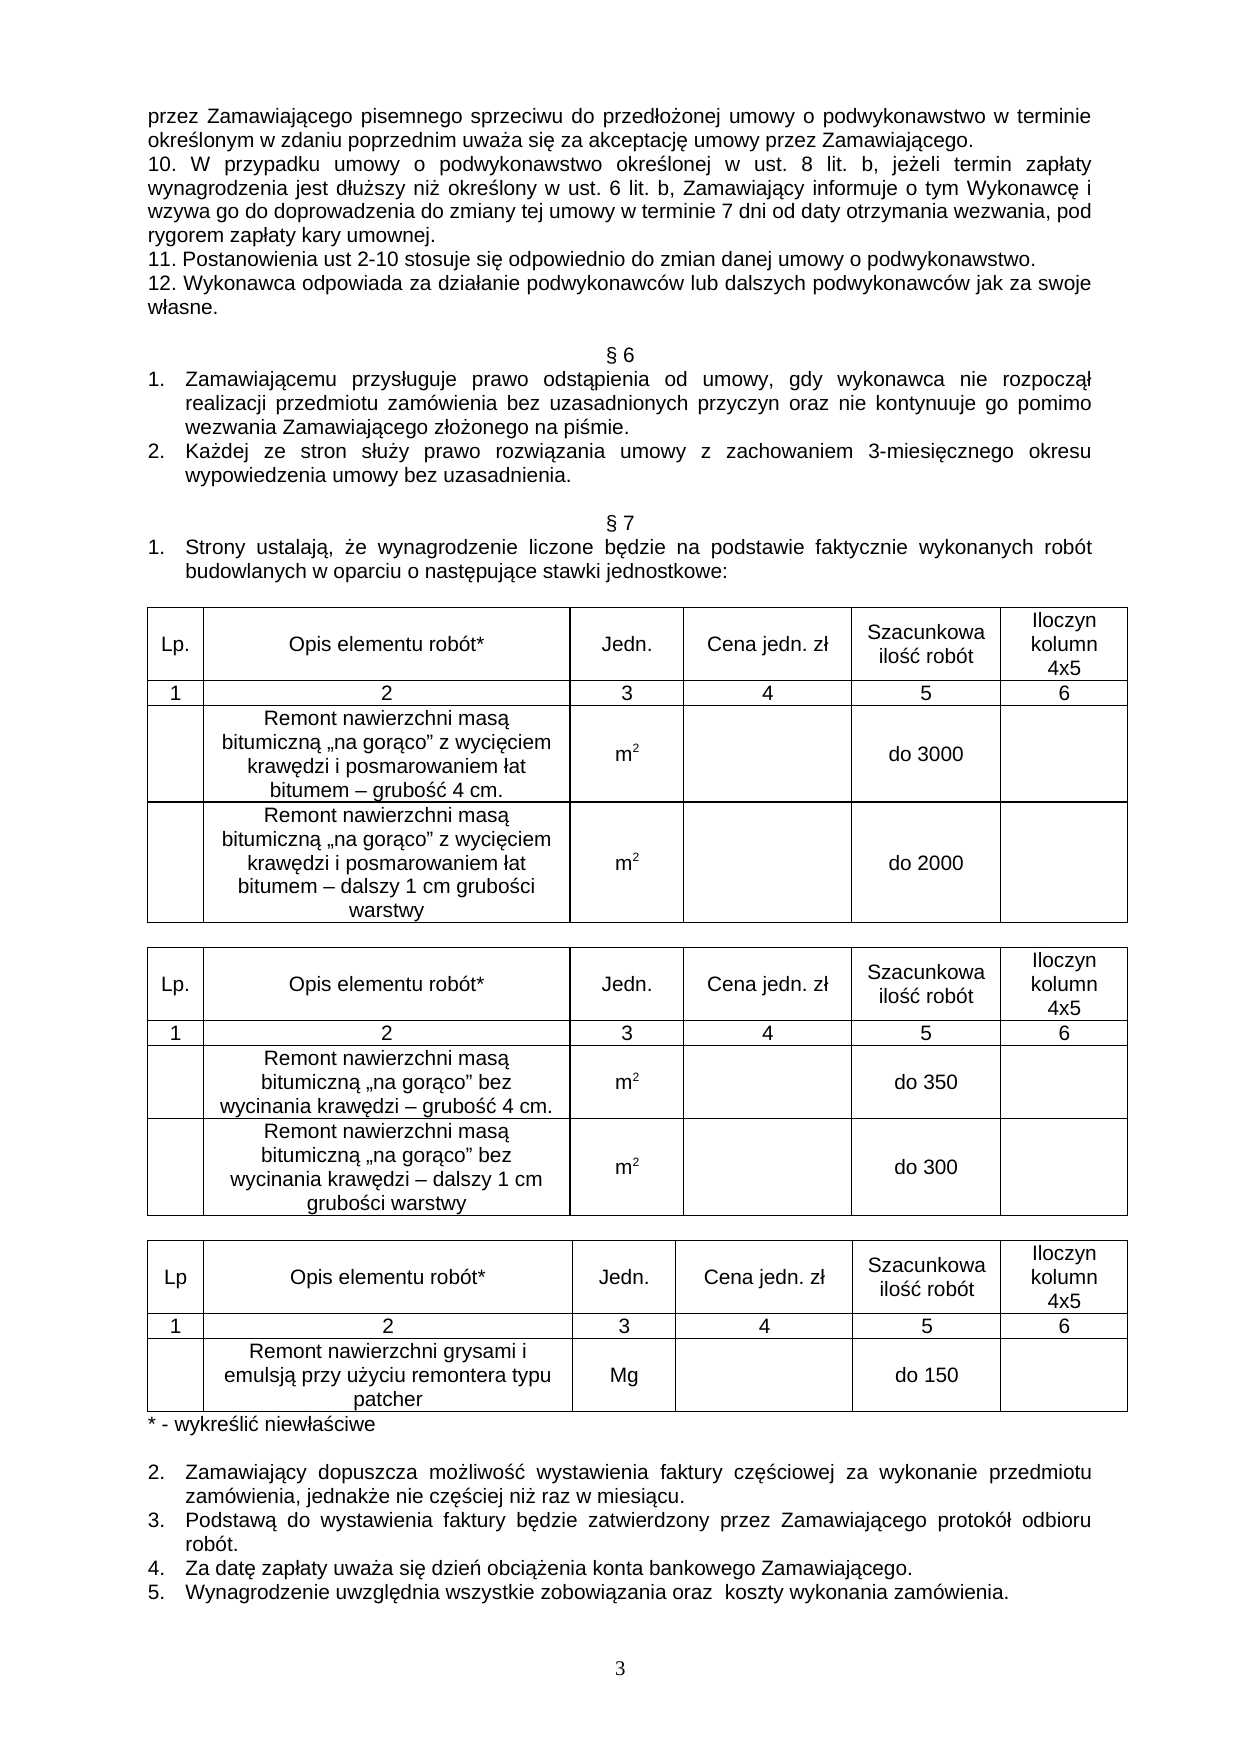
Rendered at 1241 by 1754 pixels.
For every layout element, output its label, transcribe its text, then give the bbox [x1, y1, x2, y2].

table_header Cena jedn. zł [676, 1241, 852, 1313]
table_cell do 150 [853, 1339, 1000, 1411]
table_cell do 350 [852, 1046, 1000, 1118]
list Podstawą do wystawienia faktury będzie zatwierdzony przez Zamawiającego protokół odbioru robót. [148, 1508, 1093, 1556]
text 11. Postanowienia ust 2-10 stosuje się odpowiednio do zmian danej umowy o podwykonawstwo. [148, 247, 1093, 271]
text 10. W przypadku umowy o podwykonawstwo określonej w ust. 8 lit. b, jeżeli termin zapłaty wynagrodzenia jest dłuższy niż określony w ust. 6 lit. b, Zamawiający informuje o tym Wykonawcę i wzywa go do doprowadzenia do zmiany tej umowy w terminie 7 dni od daty otrzymania wezwania, pod rygorem zapłaty kary umownej. [148, 151, 1093, 247]
table_cell [1001, 706, 1127, 801]
table_cell [148, 1119, 203, 1215]
table_header Jedn. [573, 1241, 675, 1313]
table_cell Remont nawierzchni masą bitumiczną „na gorąco” bez wycinania krawędzi – dalszy 1 cm grubości warstwy [204, 1119, 569, 1215]
table_cell 2 [204, 681, 569, 704]
table_header Jedn. [571, 948, 683, 1020]
table_cell [148, 803, 203, 922]
table_cell 2 [204, 1314, 572, 1338]
list Strony ustalają, że wynagrodzenie liczone będzie na podstawie faktycznie wykonanych robót budowlanych w oparciu o następujące stawki jednostkowe: [148, 535, 1093, 583]
text * - wykreślić niewłaściwe [148, 1412, 1093, 1436]
table_cell [684, 1046, 851, 1118]
table_cell 5 [853, 1314, 1000, 1338]
table_cell 4 [684, 1021, 851, 1045]
list Wynagrodzenie uwzględnia wszystkie zobowiązania oraz koszty wykonania zamówienia. [148, 1579, 1093, 1603]
table_cell do 2000 [852, 803, 1000, 922]
table_cell 2 [204, 1021, 569, 1045]
table_cell [148, 1046, 203, 1118]
table_header Szacunkowa ilość robót [852, 608, 1000, 679]
table_header Lp. [148, 948, 203, 1020]
table_header Iloczyn kolumn 4x5 [1001, 1241, 1127, 1313]
table_cell 4 [676, 1314, 852, 1338]
table_cell Mg [573, 1339, 675, 1411]
table_cell 3 [571, 1021, 683, 1045]
table_cell [148, 1339, 203, 1411]
table_cell 5 [852, 681, 1000, 704]
table_cell 6 [1001, 1314, 1127, 1338]
table_cell [684, 803, 851, 922]
table_header Iloczyn kolumn 4x5 [1001, 608, 1127, 679]
table_cell Remont nawierzchni masą bitumiczną „na gorąco” z wycięciem krawędzi i posmarowaniem łat bitumem – dalszy 1 cm grubości warstwy [204, 803, 569, 922]
table_header Cena jedn. zł [684, 608, 851, 679]
table_header Iloczyn kolumn 4x5 [1001, 948, 1127, 1020]
list Zamawiającemu przysługuje prawo odstąpienia od umowy, gdy wykonawca nie rozpoczął realizacji przedmiotu zamówienia bez uzasadnionych przyczyn oraz nie kontynuuje go pomimo wezwania Zamawiającego złożonego na piśmie. [148, 367, 1093, 439]
table_header Szacunkowa ilość robót [853, 1241, 1000, 1313]
table_cell [1001, 1046, 1127, 1118]
table_header Opis elementu robót* [204, 608, 569, 679]
table_header Opis elementu robót* [204, 1241, 572, 1313]
text § 7 [148, 511, 1093, 535]
table_cell 6 [1001, 681, 1127, 704]
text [148, 103, 1093, 151]
table_header Szacunkowa ilość robót [852, 948, 1000, 1020]
table_header Cena jedn. zł [684, 948, 851, 1020]
table_cell [148, 706, 203, 801]
text 12. Wykonawca odpowiada za działanie podwykonawców lub dalszych podwykonawców jak za swoje własne. [148, 271, 1093, 319]
list Za datę zapłaty uważa się dzień obciążenia konta bankowego Zamawiającego. [148, 1556, 1093, 1579]
table_cell [676, 1339, 852, 1411]
table_cell m2 [571, 803, 683, 922]
table_cell [1001, 1339, 1127, 1411]
table_cell 1 [148, 1314, 203, 1338]
table_cell 1 [148, 681, 203, 704]
table_cell [684, 706, 851, 801]
table_cell [684, 1119, 851, 1215]
table_cell 1 [148, 1021, 203, 1045]
text § 6 [148, 343, 1093, 367]
table_cell m2 [571, 706, 683, 801]
list Zamawiający dopuszcza możliwość wystawienia faktury częściowej za wykonanie przedmiotu zamówienia, jednakże nie częściej niż raz w miesiącu. [148, 1460, 1093, 1508]
table_cell do 300 [852, 1119, 1000, 1215]
table_cell do 3000 [852, 706, 1000, 801]
table_cell 4 [684, 681, 851, 704]
table_cell m2 [571, 1119, 683, 1215]
table_cell Remont nawierzchni grysami i emulsją przy użyciu remontera typu patcher [204, 1339, 572, 1411]
table_header Lp. [148, 608, 203, 679]
table_cell 3 [573, 1314, 675, 1338]
table_cell 6 [1001, 1021, 1127, 1045]
table_header Lp [148, 1241, 203, 1313]
table_cell Remont nawierzchni masą bitumiczną „na gorąco” z wycięciem krawędzi i posmarowaniem łat bitumem – grubość 4 cm. [204, 706, 569, 801]
table_cell 3 [571, 681, 683, 704]
table_cell Remont nawierzchni masą bitumiczną „na gorąco” bez wycinania krawędzi – grubość 4 cm. [204, 1046, 569, 1118]
table_header Jedn. [571, 608, 683, 679]
list Każdej ze stron służy prawo rozwiązania umowy z zachowaniem 3-miesięcznego okresu wypowiedzenia umowy bez uzasadnienia. [148, 439, 1093, 487]
table_cell [1001, 1119, 1127, 1215]
table_cell 5 [852, 1021, 1000, 1045]
table_cell m2 [571, 1046, 683, 1118]
table_header Opis elementu robót* [204, 948, 569, 1020]
table_cell [1001, 803, 1127, 922]
